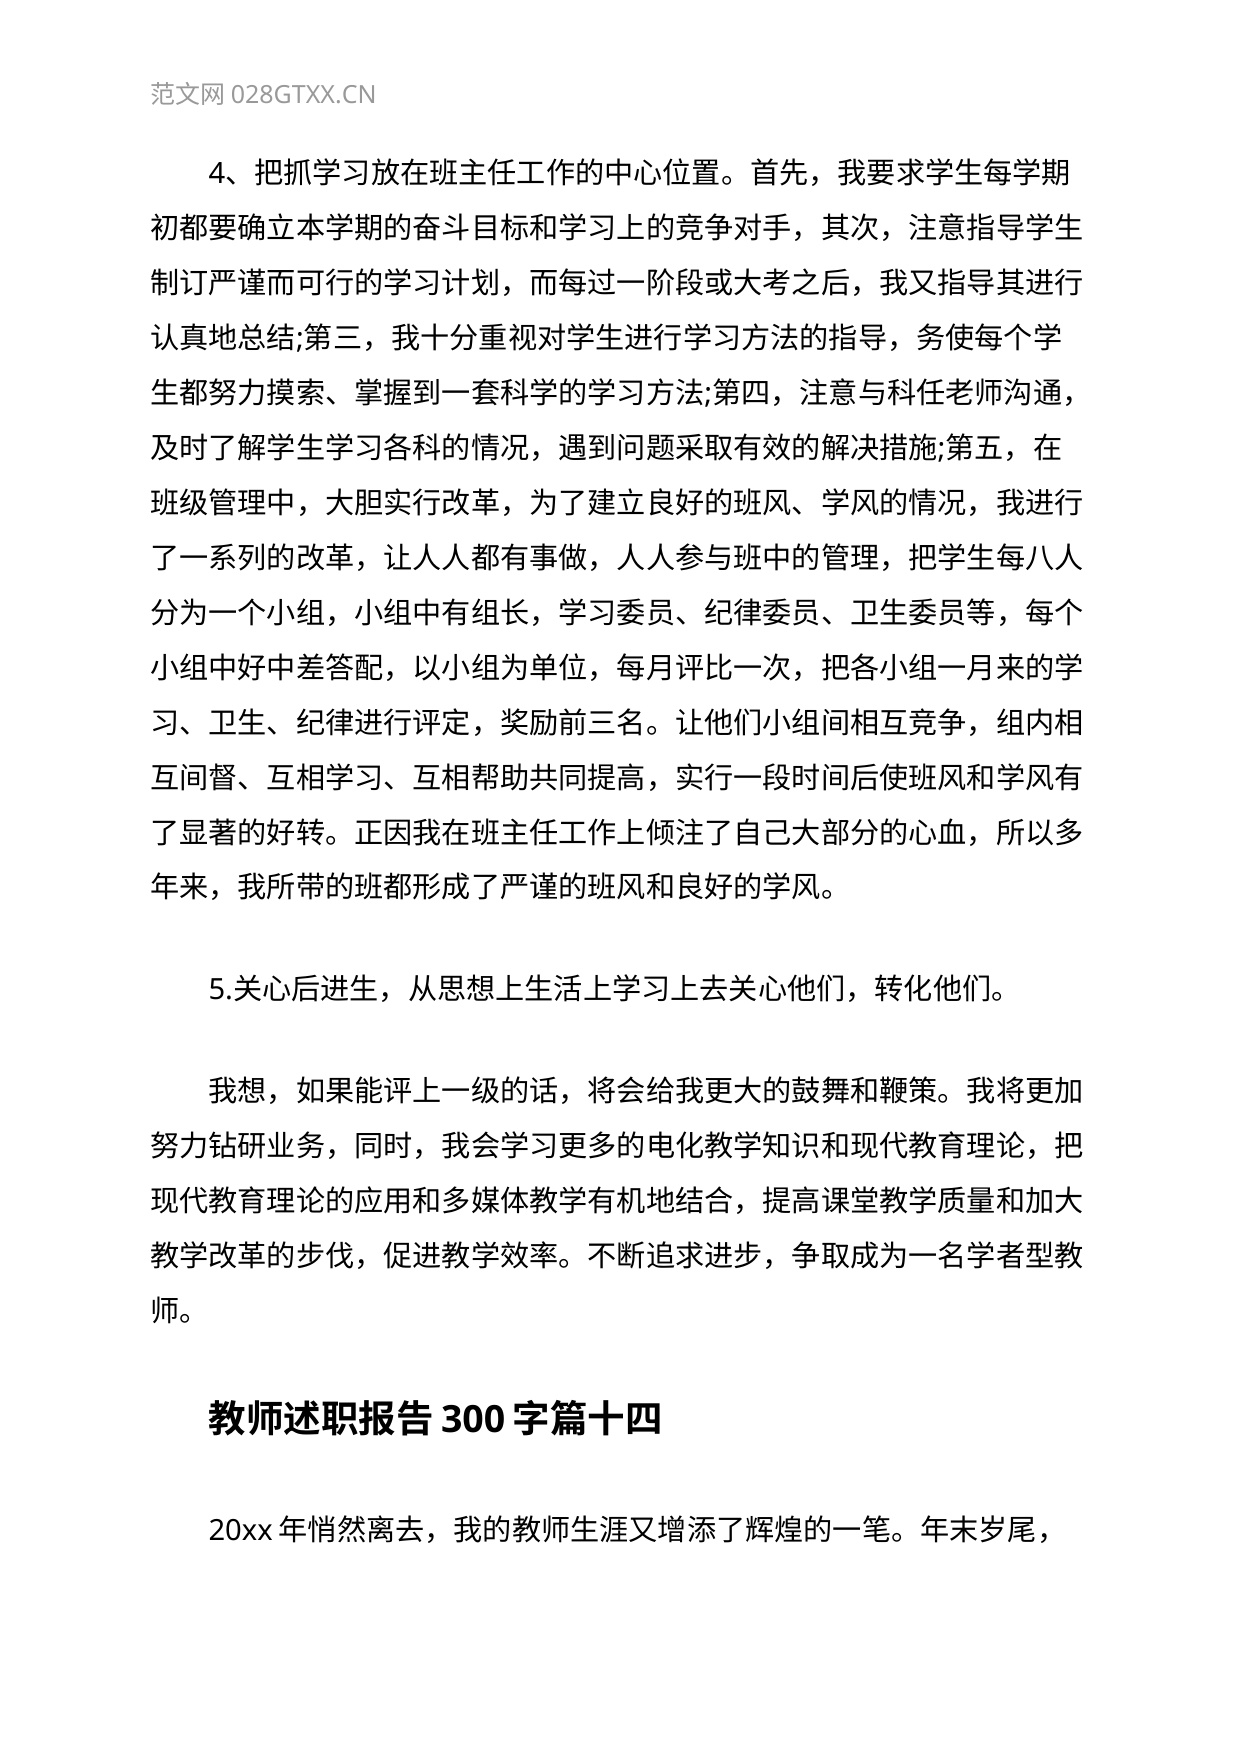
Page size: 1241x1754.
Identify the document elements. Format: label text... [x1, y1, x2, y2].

text 5.关心后进生，从思想上生活上学习上去关心他们，转化他们。 [150, 966, 1090, 1008]
text 我想，如果能评上一级的话，将会给我更大的鼓舞和鞭策。我将更加努力钻研业务，同时，我会学习更多的电化教学知识和现代教育理论，把现代教育理论的应用和多媒体教学有机地结合，提高课堂教学质量和加大教学改革的步伐，促进教学效率。不断追求进步，争取成为一名学者型教师。 [150, 1068, 1090, 1330]
text 4、把抓学习放在班主任工作的中心位置。首先，我要求学生每学期初都要确立本学期的奋斗目标和学习上的竞争对手，其次，注意指导学生制订严谨而可行的学习计划，而每过一阶段或大考之后，我又指导其进行认真地总结;第三，我十分重视对学生进行学习方法的指导，务使每个学生都努力摸索、掌握到一套科学的学习方法;第四，注意与科任老师沟通，及时了解学生学习各科的情况，遇到问题采取有效的解决措施;第五，在班级管理中，大胆实行改革，为了建立良好的班风、学风的情况，我进行了一系列的改革，让人人都有事做，人人参与班中的管理，把学生每八人分为一个小组，小组中有组长，学习委员、纪律委员、卫生委员等，每个小组中好中差答配，以小组为单位，每月评比一次，把各小组一月来的学习、卫生、纪律进行评定，奖励前三名。让他们小组间相互竞争，组内相互间督、互相学习、互相帮助共同提高，实行一段时间后使班风和学风有了显著的好转。正因我在班主任工作上倾注了自己大部分的心血，所以多年来，我所带的班都形成了严谨的班风和良好的学风。 [150, 150, 1090, 906]
text 教师述职报告300字篇十四 [150, 1389, 1090, 1444]
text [150, 1507, 1090, 1549]
